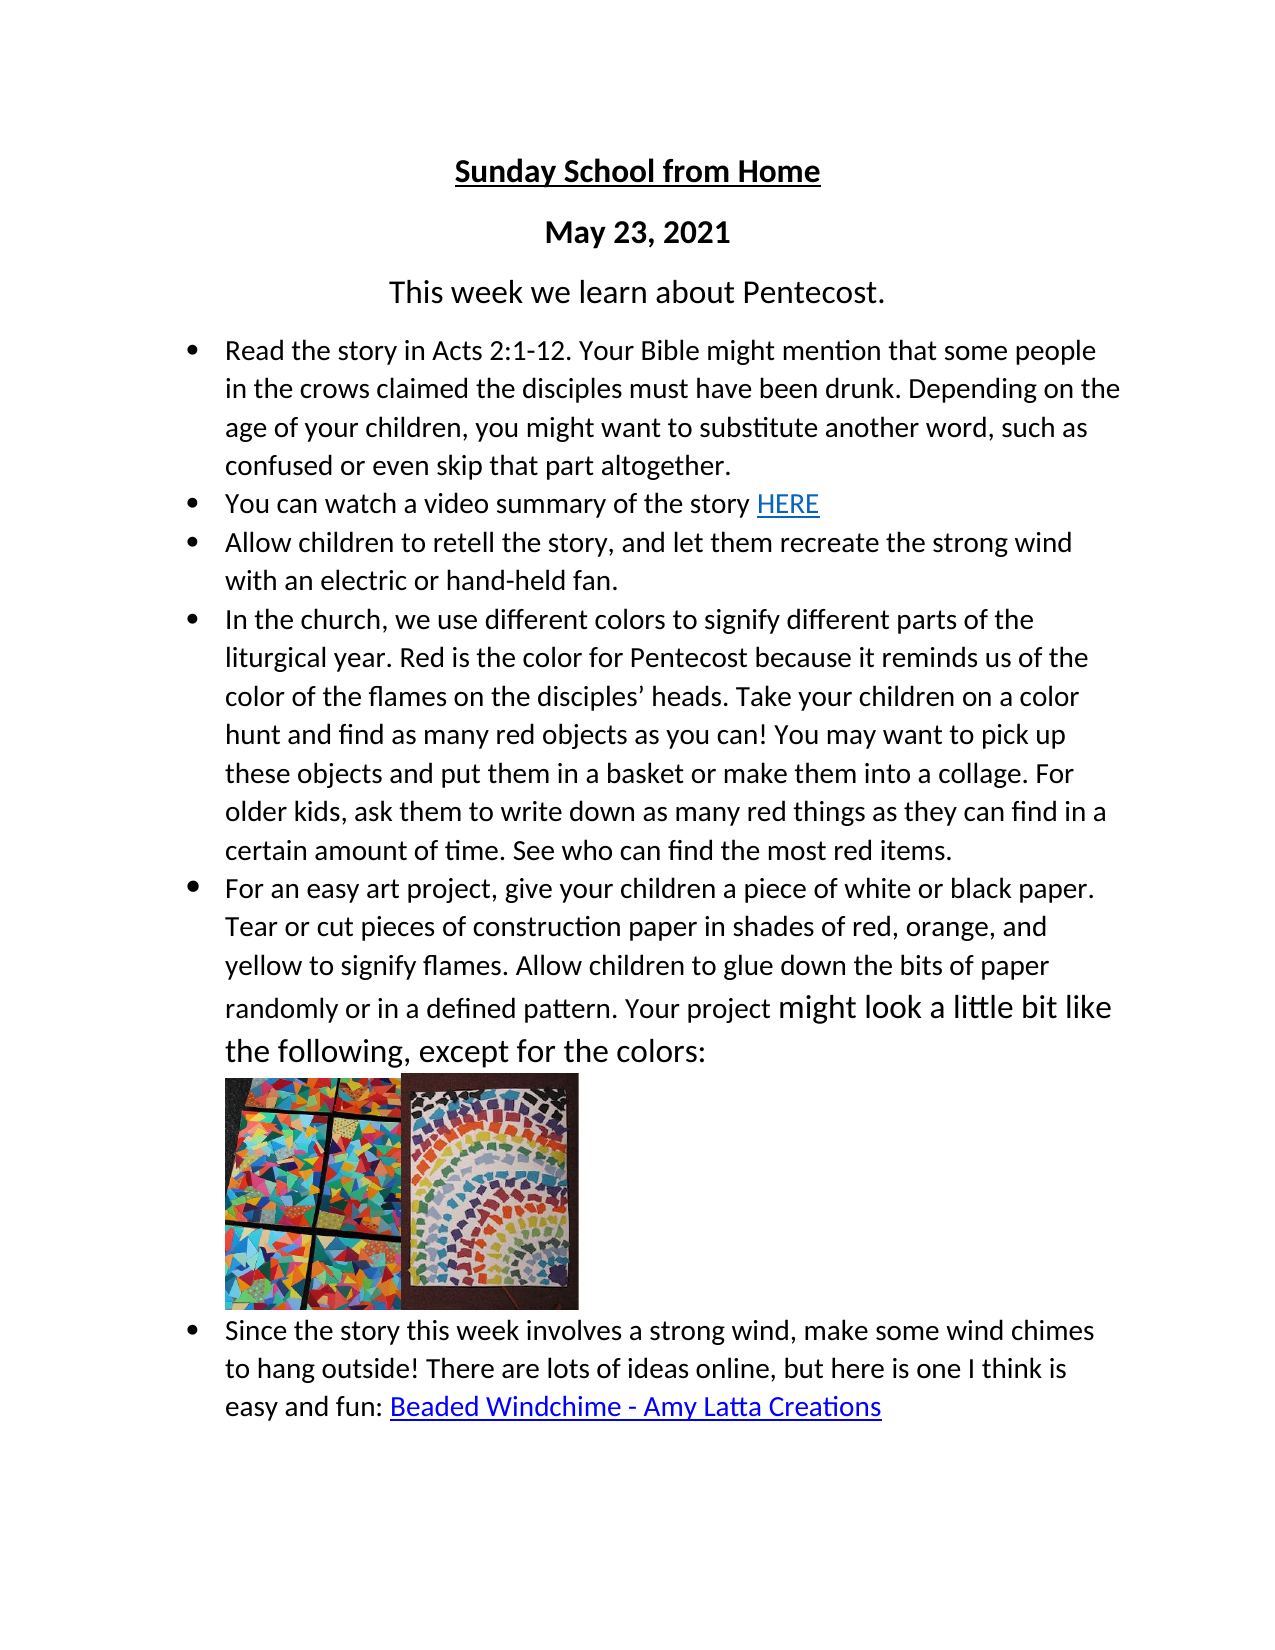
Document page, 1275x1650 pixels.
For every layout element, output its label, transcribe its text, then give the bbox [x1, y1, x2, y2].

list Read the story in Acts 2:1-12. Your Bible might mention that some people in the crows claimed the disciples must have been drunk. Depending on the age of your children, you might want to substitute another word, such as confused or even skip that part altogether. [187, 332, 1125, 483]
text Sunday School from Home [150, 150, 1125, 191]
list In the church, we use different colors to signify different parts of the liturgical year. Red is the color for Pentecost because it reminds us of the color of the flames on the disciples’ heads. Take your children on a color hunt and find as many red objects as you can! You may want to pick up these objects and put them in a basket or make them into a collage. For older kids, ask them to write down as many red things as they can find in a certain amount of time. See who can find the most red items. [187, 601, 1125, 867]
text This week we learn about Pentecost. [150, 271, 1125, 312]
list For an easy art project, give your children a piece of white or black paper. Tear or cut pieces of construction paper in shades of red, orange, and yellow to signify flames. Allow children to glue down the bits of paper randomly or in a defined pattern. Your project might look a little bit like the following, except for the colors: [187, 870, 1125, 1070]
list You can watch a video summary of the story HERE [187, 486, 1125, 521]
list Allow children to retell the story, and let them recreate the strong wind with an electric or hand-held fan. [187, 524, 1125, 598]
text May 23, 2021 [150, 211, 1125, 251]
list Since the story this week involves a strong wind, make some wind chimes to hang outside! There are lots of ideas online, but here is one I think is easy and fun: Beaded Windchime - Amy Latta Creations [187, 1312, 1125, 1424]
picture [225, 1073, 579, 1310]
